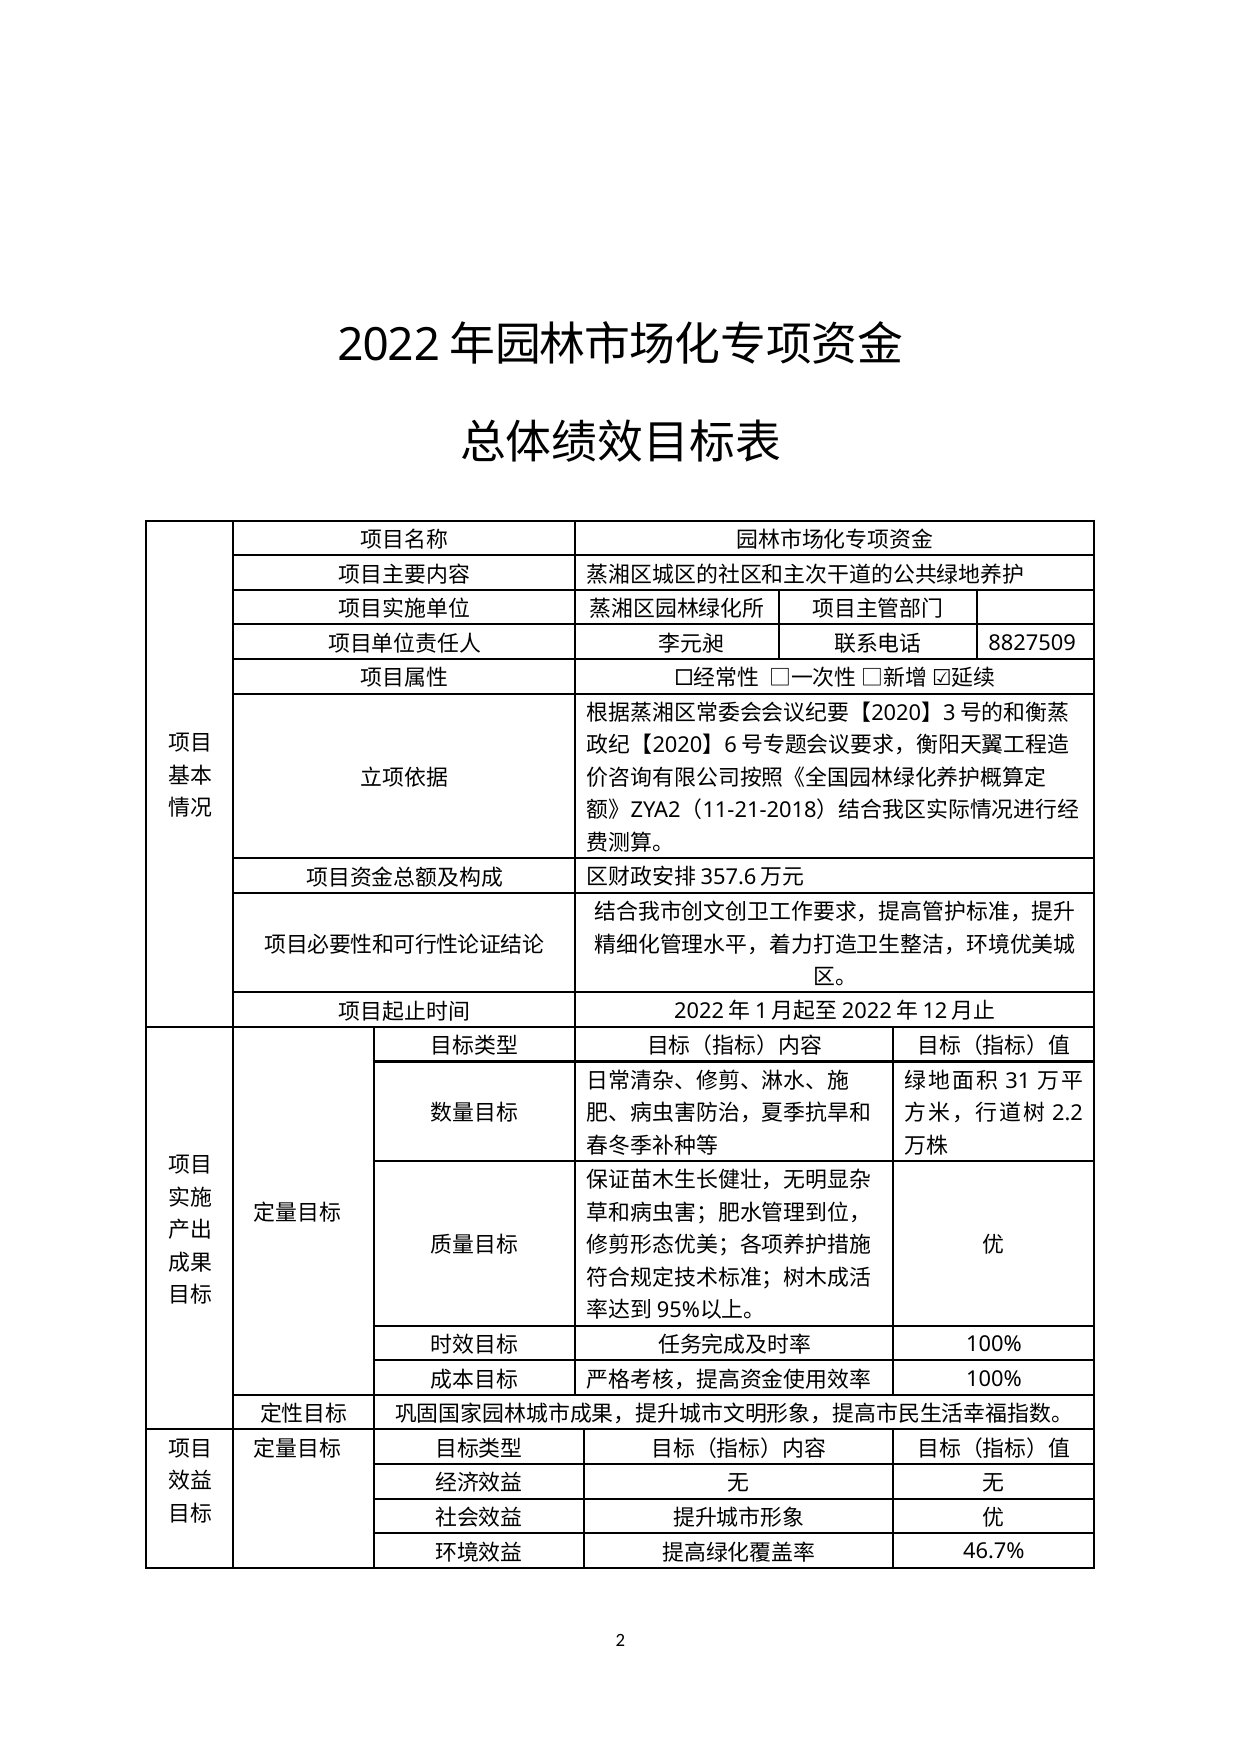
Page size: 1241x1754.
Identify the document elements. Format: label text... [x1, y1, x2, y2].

table_cell 提升城市形象 [585, 1500, 892, 1532]
table_cell [978, 591, 1093, 623]
table_cell 项目单位责任人 [234, 625, 574, 658]
table_cell 项目必要性和可行性论证结论 [234, 894, 574, 991]
text 总体绩效目标表 [187, 389, 1053, 487]
table_cell 定性目标 [234, 1396, 373, 1428]
text 2022年园林市场化专项资金 [187, 292, 1053, 389]
table_cell 数量目标 [375, 1063, 574, 1160]
table_cell 目标（指标）值 [894, 1028, 1093, 1060]
table_cell 目标类型 [375, 1430, 583, 1463]
table_cell 目标（指标）内容 [585, 1430, 892, 1463]
table_cell 项目主管部门 [780, 591, 976, 623]
table_cell 项目属性 [234, 660, 574, 692]
table_cell 无 [585, 1465, 892, 1497]
table_cell 项目效益目标 [147, 1430, 232, 1567]
table_cell 目标（指标）值 [894, 1430, 1093, 1463]
table_cell 2022年1月起至2022年12月止 [576, 993, 1093, 1026]
table_cell 立项依据 [234, 695, 574, 857]
table_cell 项目实施单位 [234, 591, 574, 623]
table_cell 巩固国家园林城市成果，提升城市文明形象，提高市民生活幸福指数。 [375, 1396, 1093, 1428]
table_cell 定量目标 [234, 1430, 373, 1567]
table_cell 8827509 [978, 625, 1093, 658]
table_cell 无 [894, 1465, 1093, 1497]
table_cell 提高绿化覆盖率 [585, 1534, 892, 1567]
table_cell 任务完成及时率 [576, 1327, 892, 1359]
table_cell 100% [894, 1327, 1093, 1359]
table_header 项目名称 [234, 522, 574, 554]
table_cell 区财政安排357.6万元 [576, 859, 1093, 892]
table_header 项目基本情况 [147, 522, 232, 1026]
table_cell 保证苗木生长健壮，无明显杂草和病虫害；肥水管理到位，修剪形态优美；各项养护措施符合规定技术标准；树木成活率达到95%以上。 [576, 1162, 892, 1324]
table_cell 项目资金总额及构成 [234, 859, 574, 892]
table_cell 项目实施产出成果目标 [147, 1028, 232, 1428]
table_cell 社会效益 [375, 1500, 583, 1532]
table_cell 目标类型 [375, 1028, 574, 1060]
table_cell 100% [894, 1361, 1093, 1394]
table_cell 成本目标 [375, 1361, 574, 1394]
table_cell 目标（指标）内容 [576, 1028, 892, 1060]
table_cell 定量目标 [234, 1028, 373, 1394]
table_cell 绿地面积31万平方米，行道树2.2万株 [894, 1063, 1093, 1160]
table_cell 李元昶 [576, 625, 778, 658]
table_cell 46.7% [894, 1534, 1093, 1567]
table_cell 经常性 □一次性 □新增 ☑延续 [576, 660, 1093, 692]
table_cell 日常清杂、修剪、淋水、施肥、病虫害防治，夏季抗旱和春冬季补种等 [576, 1063, 892, 1160]
table_cell 蒸湘区园林绿化所 [576, 591, 778, 623]
table_cell 根据蒸湘区常委会会议纪要【2020】3号的和衡蒸政纪【2020】6号专题会议要求，衡阳天翼工程造价咨询有限公司按照《全国园林绿化养护概算定额》ZYA2（11-21-2018）结合我区实际情况进行经费测算。 [576, 695, 1093, 857]
table_cell 优 [894, 1500, 1093, 1532]
table_cell 联系电话 [780, 625, 976, 658]
table_cell 质量目标 [375, 1162, 574, 1324]
table_cell 经济效益 [375, 1465, 583, 1497]
table_cell 结合我市创文创卫工作要求，提高管护标准，提升精细化管理水平，着力打造卫生整洁，环境优美城区。 [576, 894, 1093, 991]
table_cell 优 [894, 1162, 1093, 1324]
table_cell 蒸湘区城区的社区和主次干道的公共绿地养护 [576, 556, 1093, 589]
table_header 园林市场化专项资金 [576, 522, 1093, 554]
table_cell 项目主要内容 [234, 556, 574, 589]
table_cell 时效目标 [375, 1327, 574, 1359]
table_cell 严格考核，提高资金使用效率 [576, 1361, 892, 1394]
table_cell 项目起止时间 [234, 993, 574, 1026]
table_cell 环境效益 [375, 1534, 583, 1567]
